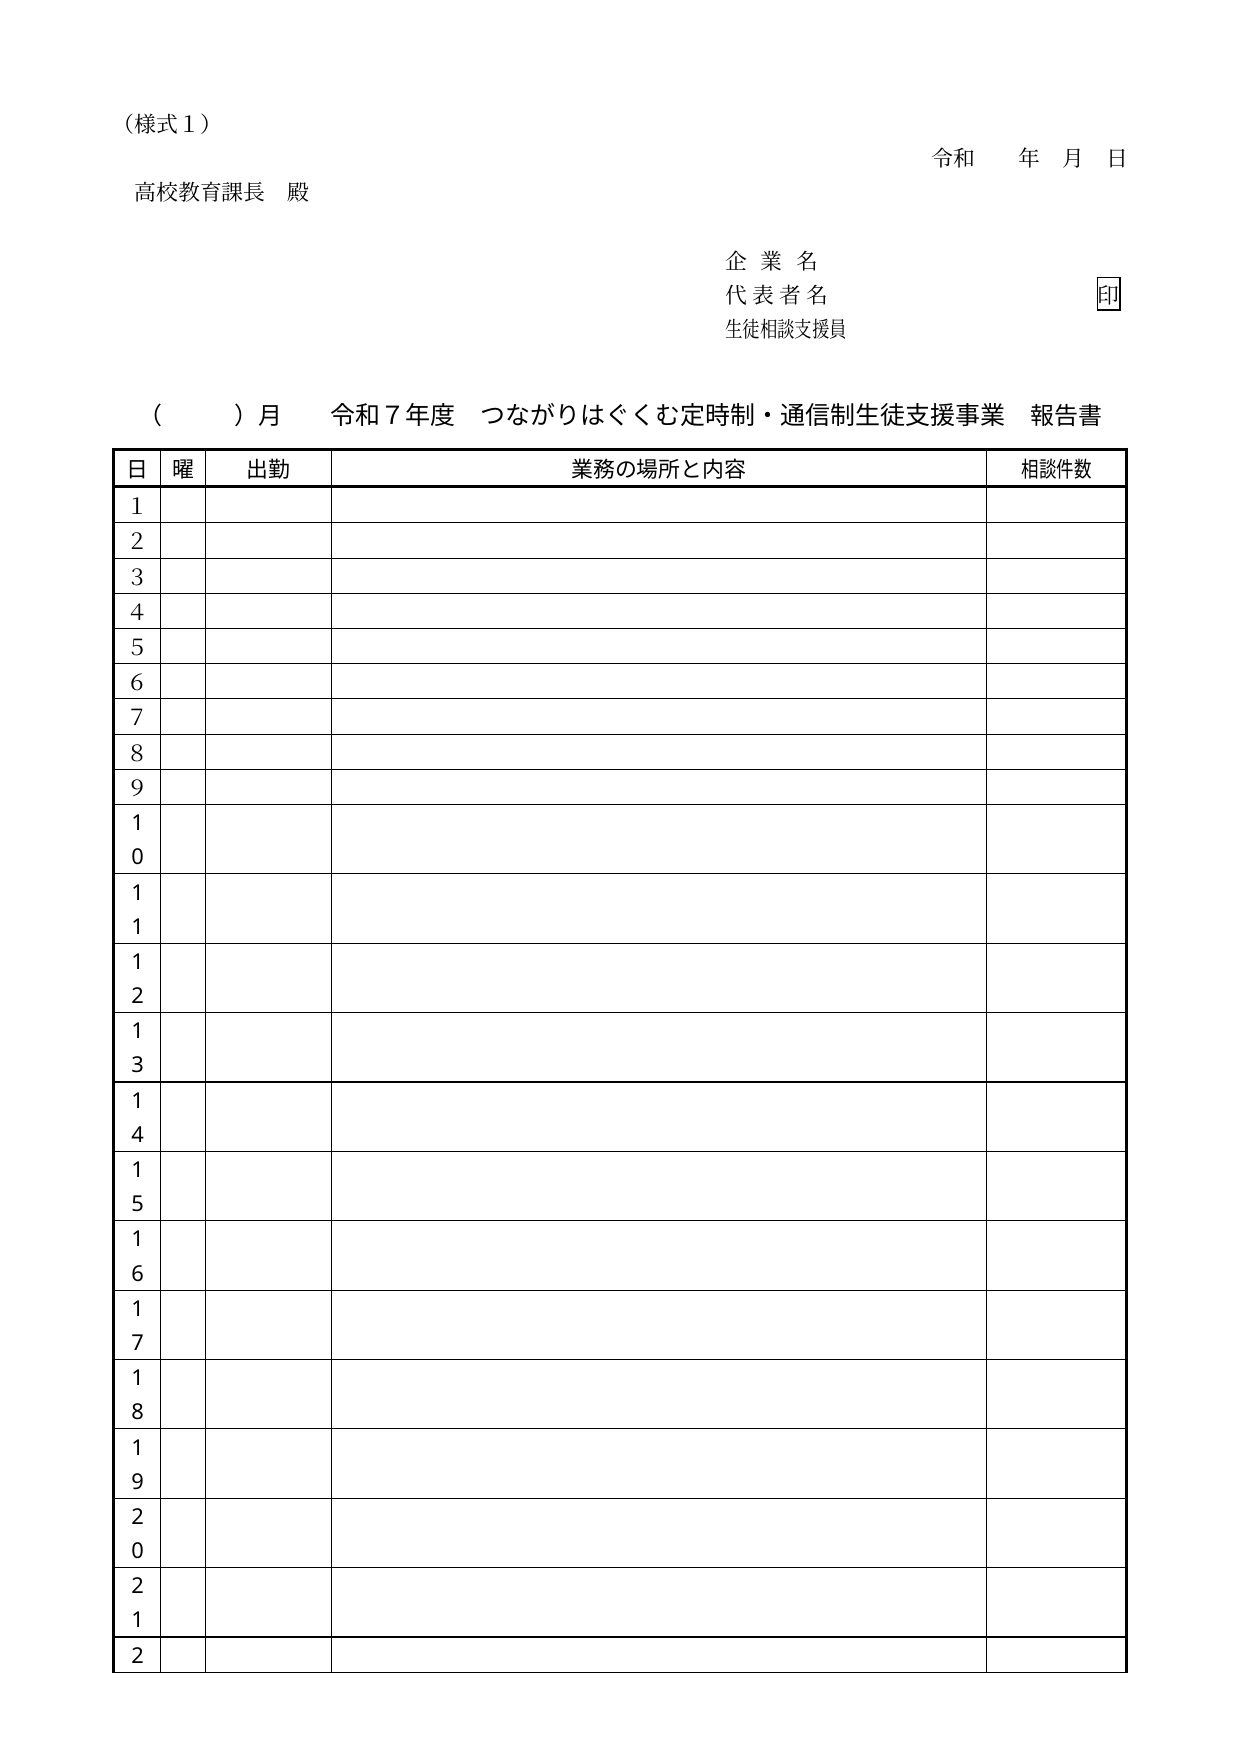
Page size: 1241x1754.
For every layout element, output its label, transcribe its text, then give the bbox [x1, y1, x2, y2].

table_cell [332, 1083, 986, 1151]
table_cell [206, 944, 331, 1012]
table_cell 11 [115, 874, 160, 943]
table_cell ６ [115, 664, 160, 698]
table_cell [206, 559, 331, 593]
table_cell [161, 1083, 205, 1151]
table_cell [206, 1360, 331, 1428]
table_cell 15 [115, 1152, 160, 1220]
table_cell [987, 1221, 1125, 1289]
table_cell [332, 944, 986, 1012]
table_cell [332, 874, 986, 943]
table_cell [206, 805, 331, 873]
table_cell [332, 805, 986, 873]
text 企業名 [112, 243, 1128, 277]
table_cell [161, 699, 205, 733]
table_cell [206, 1429, 331, 1498]
table_cell [332, 594, 986, 628]
table_cell [206, 1638, 331, 1672]
text （ ）月 令和７年度 つながりはぐくむ定時制・通信制生徒支援事業 報告書 [112, 379, 1128, 448]
table_cell 20 [115, 1499, 160, 1567]
table_cell [206, 523, 331, 557]
table_cell [161, 523, 205, 557]
table_cell [987, 1568, 1125, 1636]
table_cell [161, 664, 205, 698]
table_cell [161, 805, 205, 873]
table_cell １ [115, 488, 160, 522]
table_cell [161, 1013, 205, 1081]
table_cell [332, 1499, 986, 1567]
table_cell 14 [115, 1083, 160, 1151]
table_cell [206, 770, 331, 804]
table_cell [161, 1360, 205, 1428]
table_header 相談件数 [987, 451, 1125, 485]
table_cell [332, 770, 986, 804]
table_cell ２ [115, 523, 160, 557]
table_cell [987, 1360, 1125, 1428]
table_cell [332, 1360, 986, 1428]
table_cell [206, 488, 331, 522]
table_header 業務の場所と内容 [332, 451, 986, 485]
table_cell [206, 1152, 331, 1220]
table_cell [161, 944, 205, 1012]
table_header 日 [115, 451, 160, 485]
table_cell [987, 1291, 1125, 1359]
table_cell [161, 1152, 205, 1220]
table_cell ３ [115, 559, 160, 593]
table_cell 17 [115, 1291, 160, 1359]
table_header 曜 [161, 451, 205, 485]
table_cell ８ [115, 735, 160, 769]
table_cell [987, 594, 1125, 628]
table_cell [332, 664, 986, 698]
table_cell [987, 1638, 1125, 1672]
text 代表者名 印 [112, 277, 1097, 311]
table_cell [206, 1291, 331, 1359]
table_cell [987, 629, 1125, 663]
table_cell [161, 1568, 205, 1636]
text （様式１） [112, 106, 1128, 140]
table_cell [987, 805, 1125, 873]
table_cell [987, 559, 1125, 593]
table_cell [206, 629, 331, 663]
table_cell [987, 874, 1125, 943]
table_cell [987, 735, 1125, 769]
table_cell 10 [115, 805, 160, 873]
table_cell [161, 559, 205, 593]
table_cell [332, 559, 986, 593]
table_cell [987, 664, 1125, 698]
table_cell ４ [115, 594, 160, 628]
table_cell [987, 1499, 1125, 1567]
table_cell [987, 1013, 1125, 1081]
table_cell ７ [115, 699, 160, 733]
table_cell [987, 1429, 1125, 1498]
table_cell [206, 1221, 331, 1289]
table_cell [161, 594, 205, 628]
table_cell 19 [115, 1429, 160, 1498]
text 生徒相談支援員 [112, 311, 1128, 345]
table_cell ９ [115, 770, 160, 804]
table_cell [206, 664, 331, 698]
table_cell [332, 1291, 986, 1359]
text 高校教育課長 殿 [112, 174, 1128, 208]
table_cell [987, 488, 1125, 522]
table_cell [206, 1499, 331, 1567]
table_cell 12 [115, 944, 160, 1012]
table_cell [206, 1568, 331, 1636]
table_cell [332, 1638, 986, 1672]
table_cell [206, 735, 331, 769]
table_cell [161, 1638, 205, 1672]
table_header 出勤 [206, 451, 331, 485]
table_cell [332, 1429, 986, 1498]
table_cell 16 [115, 1221, 160, 1289]
table_cell [987, 699, 1125, 733]
table_cell [206, 874, 331, 943]
table_cell [332, 523, 986, 557]
table_cell [987, 770, 1125, 804]
table_cell 13 [115, 1013, 160, 1081]
table_cell [332, 735, 986, 769]
table_cell [332, 488, 986, 522]
table_cell [987, 944, 1125, 1012]
table_cell [161, 629, 205, 663]
table_cell 18 [115, 1360, 160, 1428]
table_cell [987, 523, 1125, 557]
table_cell [161, 488, 205, 522]
table_cell [206, 594, 331, 628]
table_cell [332, 699, 986, 733]
table_cell [332, 1013, 986, 1081]
table_cell [161, 1221, 205, 1289]
table_cell [332, 1152, 986, 1220]
table_cell [206, 1013, 331, 1081]
table_cell 21 [115, 1568, 160, 1636]
table_cell [161, 1499, 205, 1567]
table_cell [161, 735, 205, 769]
table_cell [206, 1083, 331, 1151]
table_cell ５ [115, 629, 160, 663]
table_cell [987, 1083, 1125, 1151]
table_cell [161, 1429, 205, 1498]
table_cell [332, 1221, 986, 1289]
table_cell [161, 1291, 205, 1359]
table_cell [332, 629, 986, 663]
table_cell 22 [115, 1638, 160, 1672]
table_cell [987, 1152, 1125, 1220]
table_cell [161, 874, 205, 943]
table_cell [206, 699, 331, 733]
text 令和 年 月 日 [112, 140, 1128, 174]
table_cell [161, 770, 205, 804]
table_cell [332, 1568, 986, 1636]
